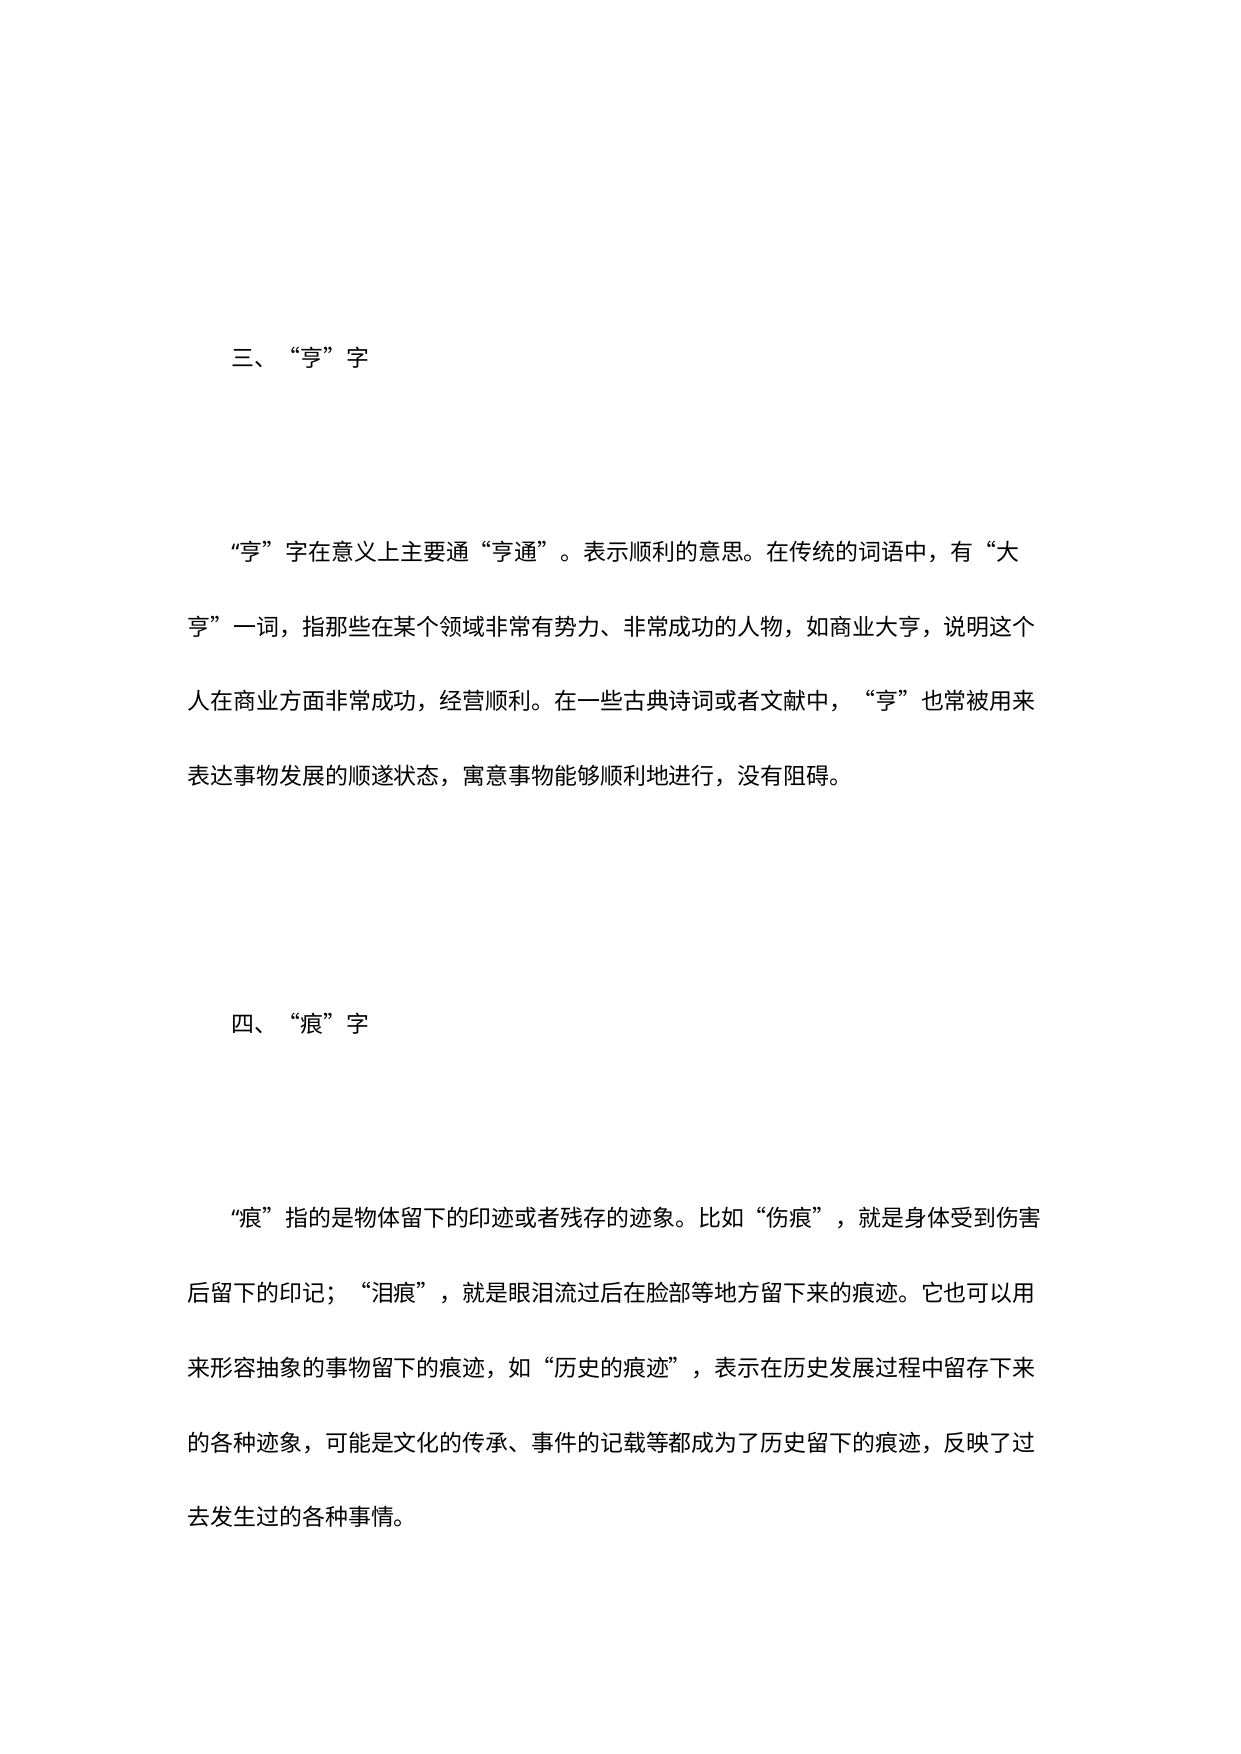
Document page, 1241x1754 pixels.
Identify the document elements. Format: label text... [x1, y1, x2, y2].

text 四、“痕”字 [187, 990, 1053, 1055]
text “亨”字在意义上主要通“亨通”。表示顺利的意思。在传统的词语中，有“大亨”一词，指那些在某个领域非常有势力、非常成功的人物，如商业大亨，说明这个人在商业方面非常成功，经营顺利。在一些古典诗词或者文献中，“亨”也常被用来表达事物发展的顺遂状态，寓意事物能够顺利地进行，没有阻碍。 [187, 518, 1053, 807]
text 三、“亨”字 [187, 323, 1053, 388]
text “痕”指的是物体留下的印迹或者残存的迹象。比如“伤痕”，就是身体受到伤害后留下的印记；“泪痕”，就是眼泪流过后在脸部等地方留下来的痕迹。它也可以用来形容抽象的事物留下的痕迹，如“历史的痕迹”，表示在历史发展过程中留存下来的各种迹象，可能是文化的传承、事件的记载等都成为了历史留下的痕迹，反映了过去发生过的各种事情。 [187, 1184, 1053, 1548]
